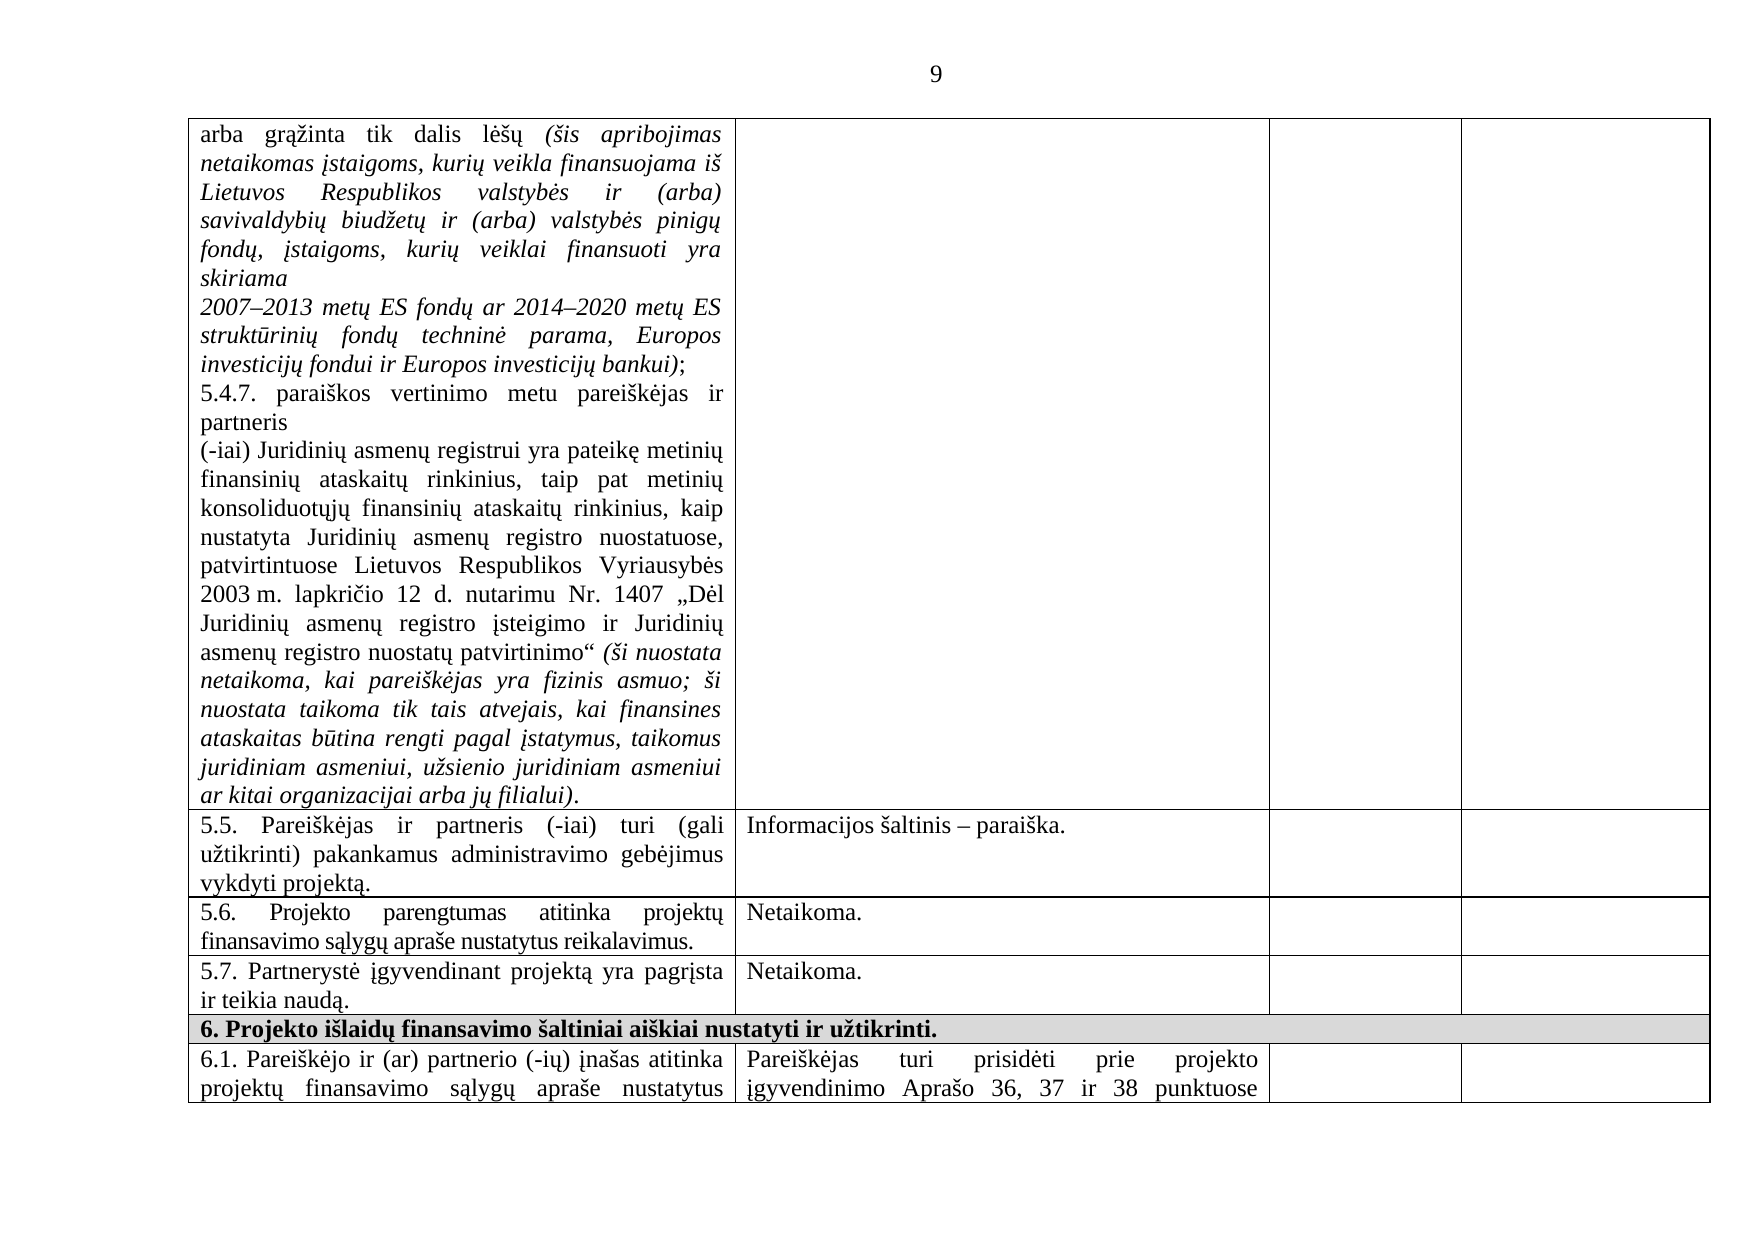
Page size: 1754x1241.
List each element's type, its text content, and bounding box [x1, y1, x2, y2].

table_cell [1270, 810, 1461, 896]
table_cell [1270, 956, 1461, 1013]
table_cell [1462, 898, 1709, 955]
table_cell [1270, 119, 1461, 809]
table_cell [736, 119, 1269, 809]
table_cell Netaikoma. [736, 898, 1269, 955]
table_cell 6. Projekto išlaidų finansavimo šaltiniai aiškiai nustatyti ir užtikrinti. [189, 1015, 1709, 1043]
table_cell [736, 1044, 1269, 1102]
table_cell [1462, 119, 1709, 809]
table_cell [1270, 898, 1461, 955]
table_cell 5.6. Projekto parengtumas atitinka projektų finansavimo sąlygų apraše nustatytus reikalavimus. [189, 898, 735, 955]
table_cell [1270, 1044, 1461, 1102]
table_cell 5.7. Partnerystė įgyvendinant projektą yra pagrįsta ir teikia naudą. [189, 956, 735, 1013]
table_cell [189, 1044, 735, 1102]
table_cell 5.5. Pareiškėjas ir partneris (-iai) turi (gali užtikrinti) pakankamus administravimo gebėjimus vykdyti projektą. [189, 810, 735, 896]
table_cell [189, 119, 735, 809]
table_cell [1462, 1044, 1709, 1102]
table_cell [1462, 810, 1709, 896]
table_cell Netaikoma. [736, 956, 1269, 1013]
table_cell Informacijos šaltinis – paraiška. [736, 810, 1269, 896]
table_cell [1462, 956, 1709, 1013]
